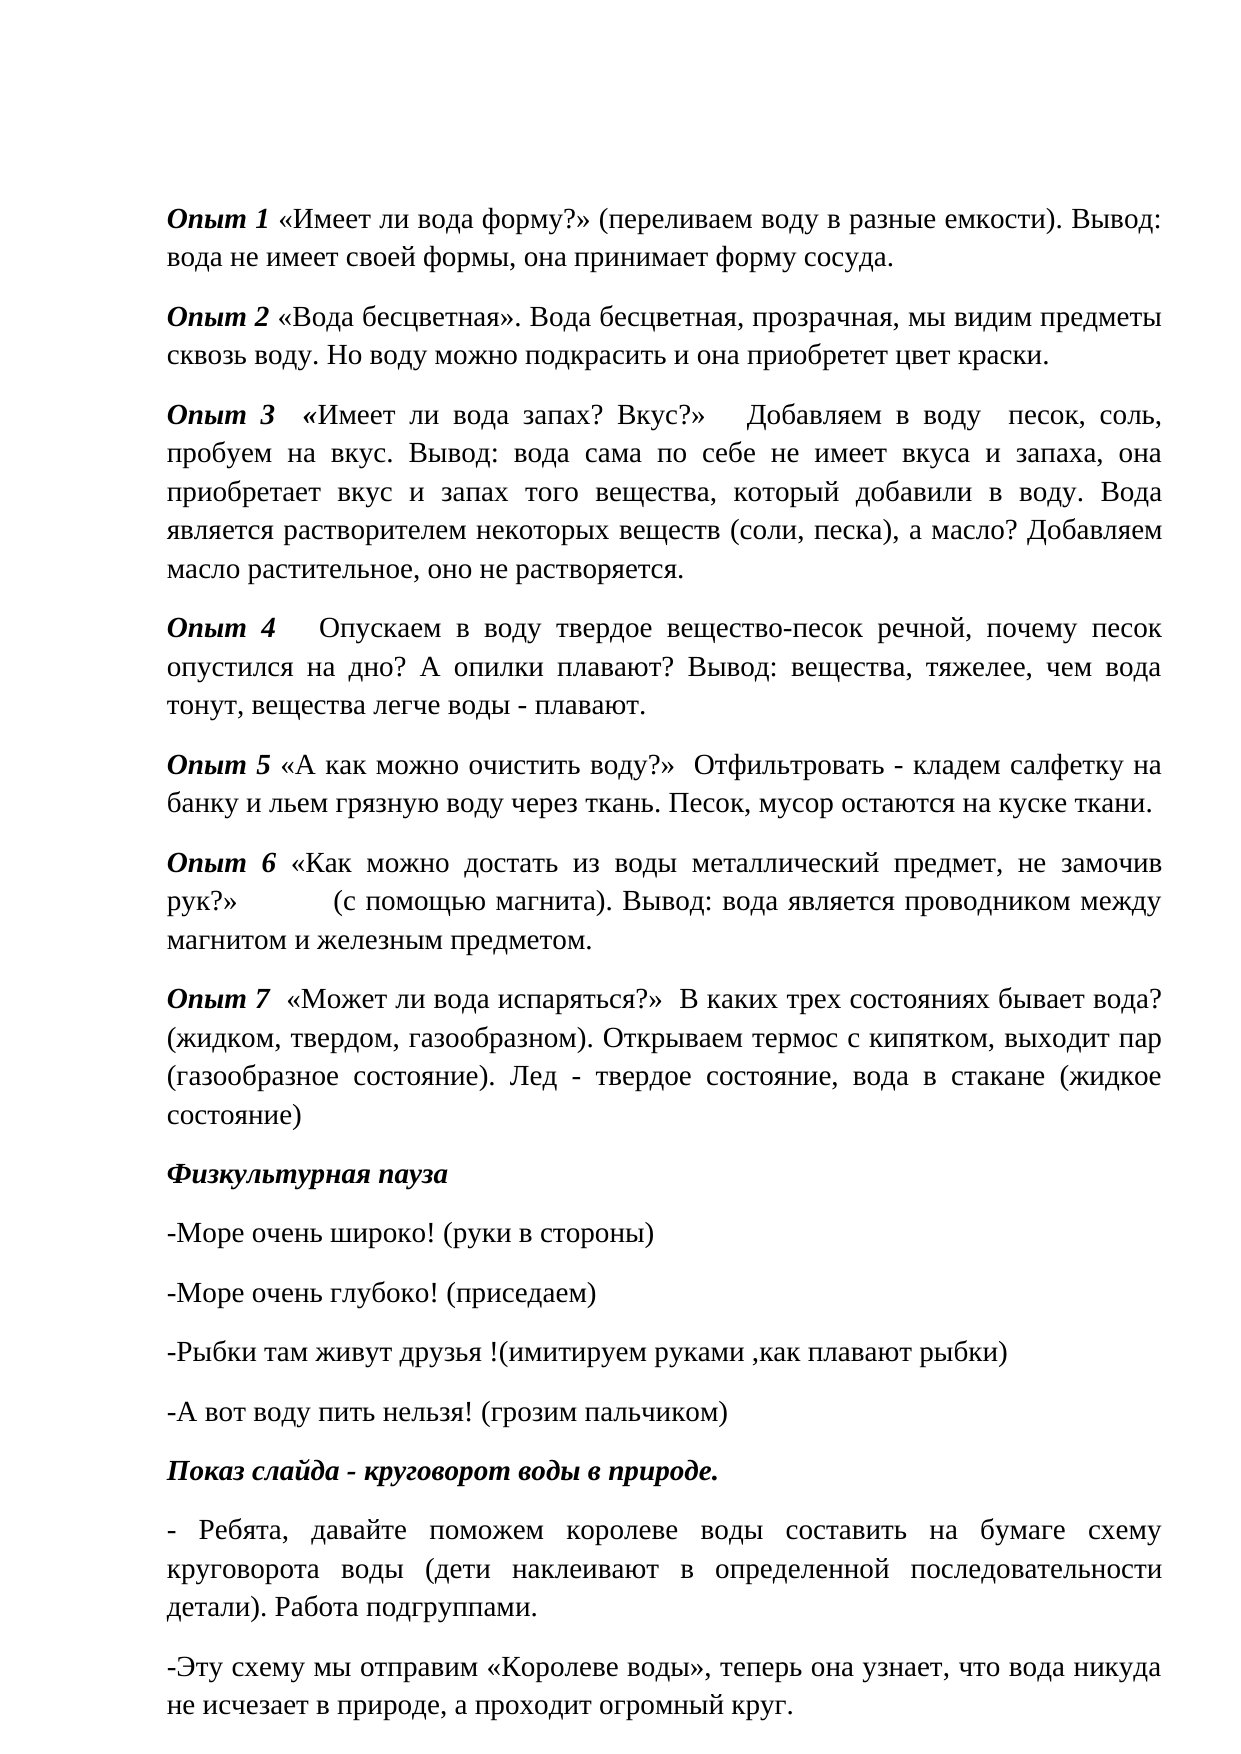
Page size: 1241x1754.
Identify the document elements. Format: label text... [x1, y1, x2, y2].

text - Ребята, давайте поможем королеве воды составить на бумаге схему круговорота воды (дети наклеивают в определенной последовательности детали). Работа подгруппами. [167, 1512, 1163, 1623]
text -Море очень глубоко! (приседаем) [167, 1275, 1163, 1308]
text Опыт 7 «Может ли вода испаряться?» В каких трех состояниях бывает вода? (жидком, твердом, газообразном). Открываем термос с кипятком, выходит пар (газообразное состояние). Лед - твердое состояние, вода в стакане (жидкое состояние) [167, 981, 1163, 1130]
text -А вот воду пить нельзя! (грозим пальчиком) [167, 1394, 1163, 1427]
text -Рыбки там живут друзья !(имитируем руками ,как плавают рыбки) [167, 1334, 1163, 1368]
text Опыт 4 Опускаем в воду твердое вещество-песок речной, почему песок опустился на дно? А опилки плавают? Вывод: вещества, тяжелее, чем вода тонут, вещества легче воды - плавают. [167, 610, 1163, 721]
text -Море очень широко! (руки в стороны) [167, 1216, 1163, 1249]
text -Эту схему мы отправим «Королеве воды», теперь она узнает, что вода никуда не исчезает в природе, а проходит огромный круг. [167, 1649, 1163, 1721]
text Опыт 5 «А как можно очистить воду?» Отфильтровать - кладем салфетку на банку и льем грязную воду через ткань. Песок, мусор остаются на куске ткани. [167, 747, 1163, 819]
text Опыт 1 «Имеет ли вода форму?» (переливаем воду в разные емкости). Вывод: вода не имеет своей формы, она принимает форму сосуда. [167, 201, 1163, 273]
text Опыт 3 «Имеет ли вода запах? Вкус?» Добавляем в воду песок, соль, пробуем на вкус. Вывод: вода сама по себе не имеет вкуса и запаха, она приобретает вкус и запах того вещества, который добавили в воду. Вода является растворителем некоторых веществ (соли, песка), а масло? Добавляем масло растительное, оно не растворяется. [167, 397, 1163, 584]
text Опыт 2 «Вода бесцветная». Вода бесцветная, прозрачная, мы видим предметы сквозь воду. Но воду можно подкрасить и она приобретет цвет краски. [167, 299, 1163, 371]
text Опыт 6 «Как можно достать из воды металлический предмет, не замочив рук?» (с помощью магнита). Вывод: вода является проводником между магнитом и железным предметом. [167, 845, 1163, 955]
text Показ слайда - круговорот воды в природе. [167, 1453, 1163, 1487]
text Физкультурная пауза [167, 1156, 1163, 1190]
